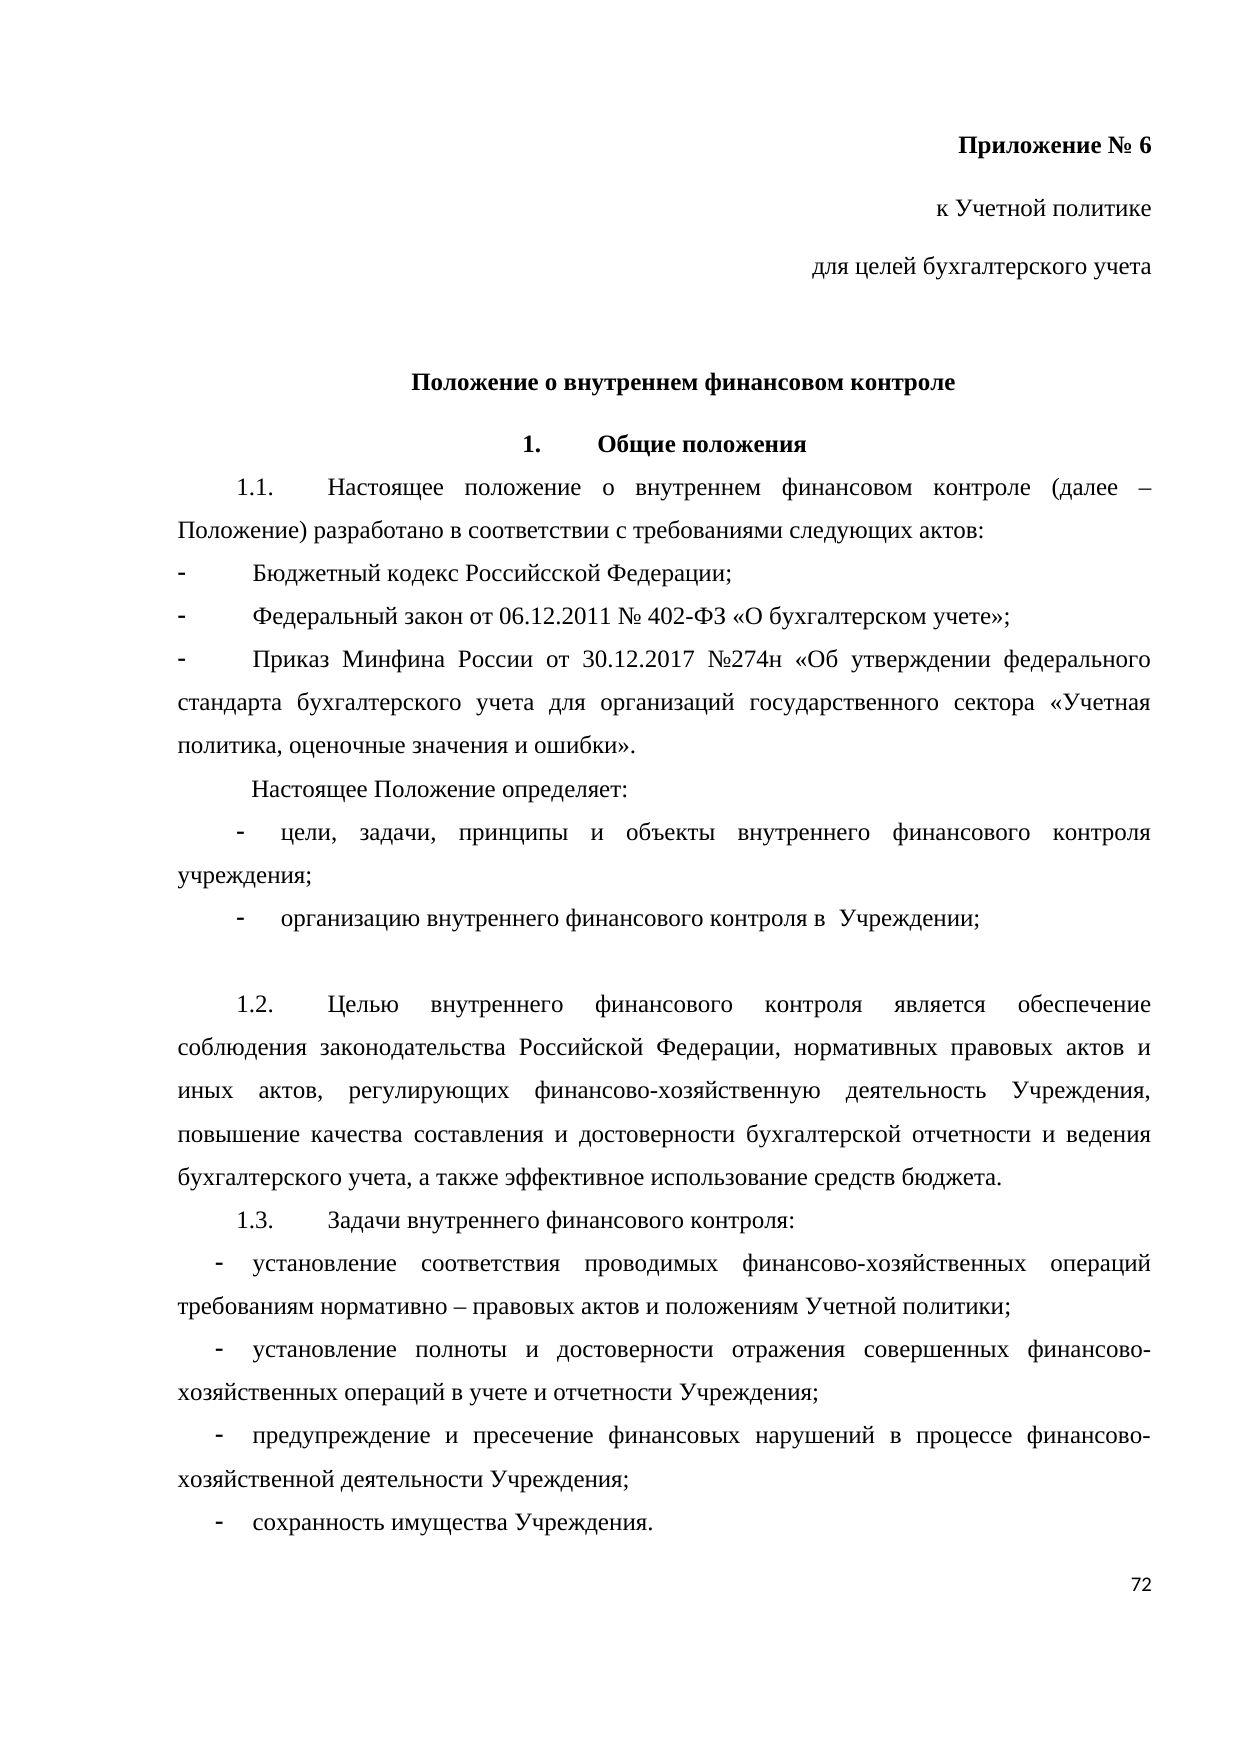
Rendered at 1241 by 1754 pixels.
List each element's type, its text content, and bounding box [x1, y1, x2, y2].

list Федеральный закон от 06.12.2011 № 402-ФЗ «О бухгалтерском учете»; [177, 601, 1152, 630]
subtitle Приложение № 6 [215, 131, 1152, 159]
text к Учетной политике [177, 193, 1152, 222]
list Приказ Минфина России от 30.12.2017 №274н «Об утверждении федерального стандарта бухгалтерского учета для организаций государственного сектора «Учетная политика, оценочные значения и ошибки». [177, 644, 1152, 759]
list Настоящее положение о внутреннем финансовом контроле (далее – Положение) разработано в соответствии с требованиями следующих актов: [177, 472, 1152, 544]
list Бюджетный кодекс Российсской Федерации; [177, 558, 1152, 587]
list организацию внутреннего финансового контроля в Учреждении; [177, 903, 1152, 932]
list сохранность имущества Учреждения. [177, 1507, 1152, 1536]
subtitle Положение о внутреннем финансовом контроле [215, 367, 1152, 395]
list установление полноты и достоверности отражения совершенных финансово-хозяйственных операций в учете и отчетности Учреждения; [177, 1334, 1152, 1406]
list Задачи внутреннего финансового контроля: [177, 1205, 1152, 1234]
list предупреждение и пресечение финансовых нарушений в процессе финансово-хозяйственной деятельности Учреждения; [177, 1421, 1152, 1492]
text для целей бухгалтерского учета [177, 251, 1152, 279]
list Настоящее Положение определяет: [177, 774, 1152, 802]
list Целью внутреннего финансового контроля является обеспечение соблюдения законодательства Российской Федерации, нормативных правовых актов и иных актов, регулирующих финансово-хозяйственную деятельность Учреждения, повышение качества составления и достоверности бухгалтерской отчетности и ведения бухгалтерского учета, а также эффективное использование средств бюджета. [177, 989, 1152, 1191]
list цели, задачи, принципы и объекты внутреннего финансового контроля учреждения; [177, 817, 1152, 889]
list установление соответствия проводимых финансово-хозяйственных операций требованиям нормативно – правовых актов и положениям Учетной политики; [177, 1248, 1152, 1320]
list Общие положения [177, 429, 1152, 457]
